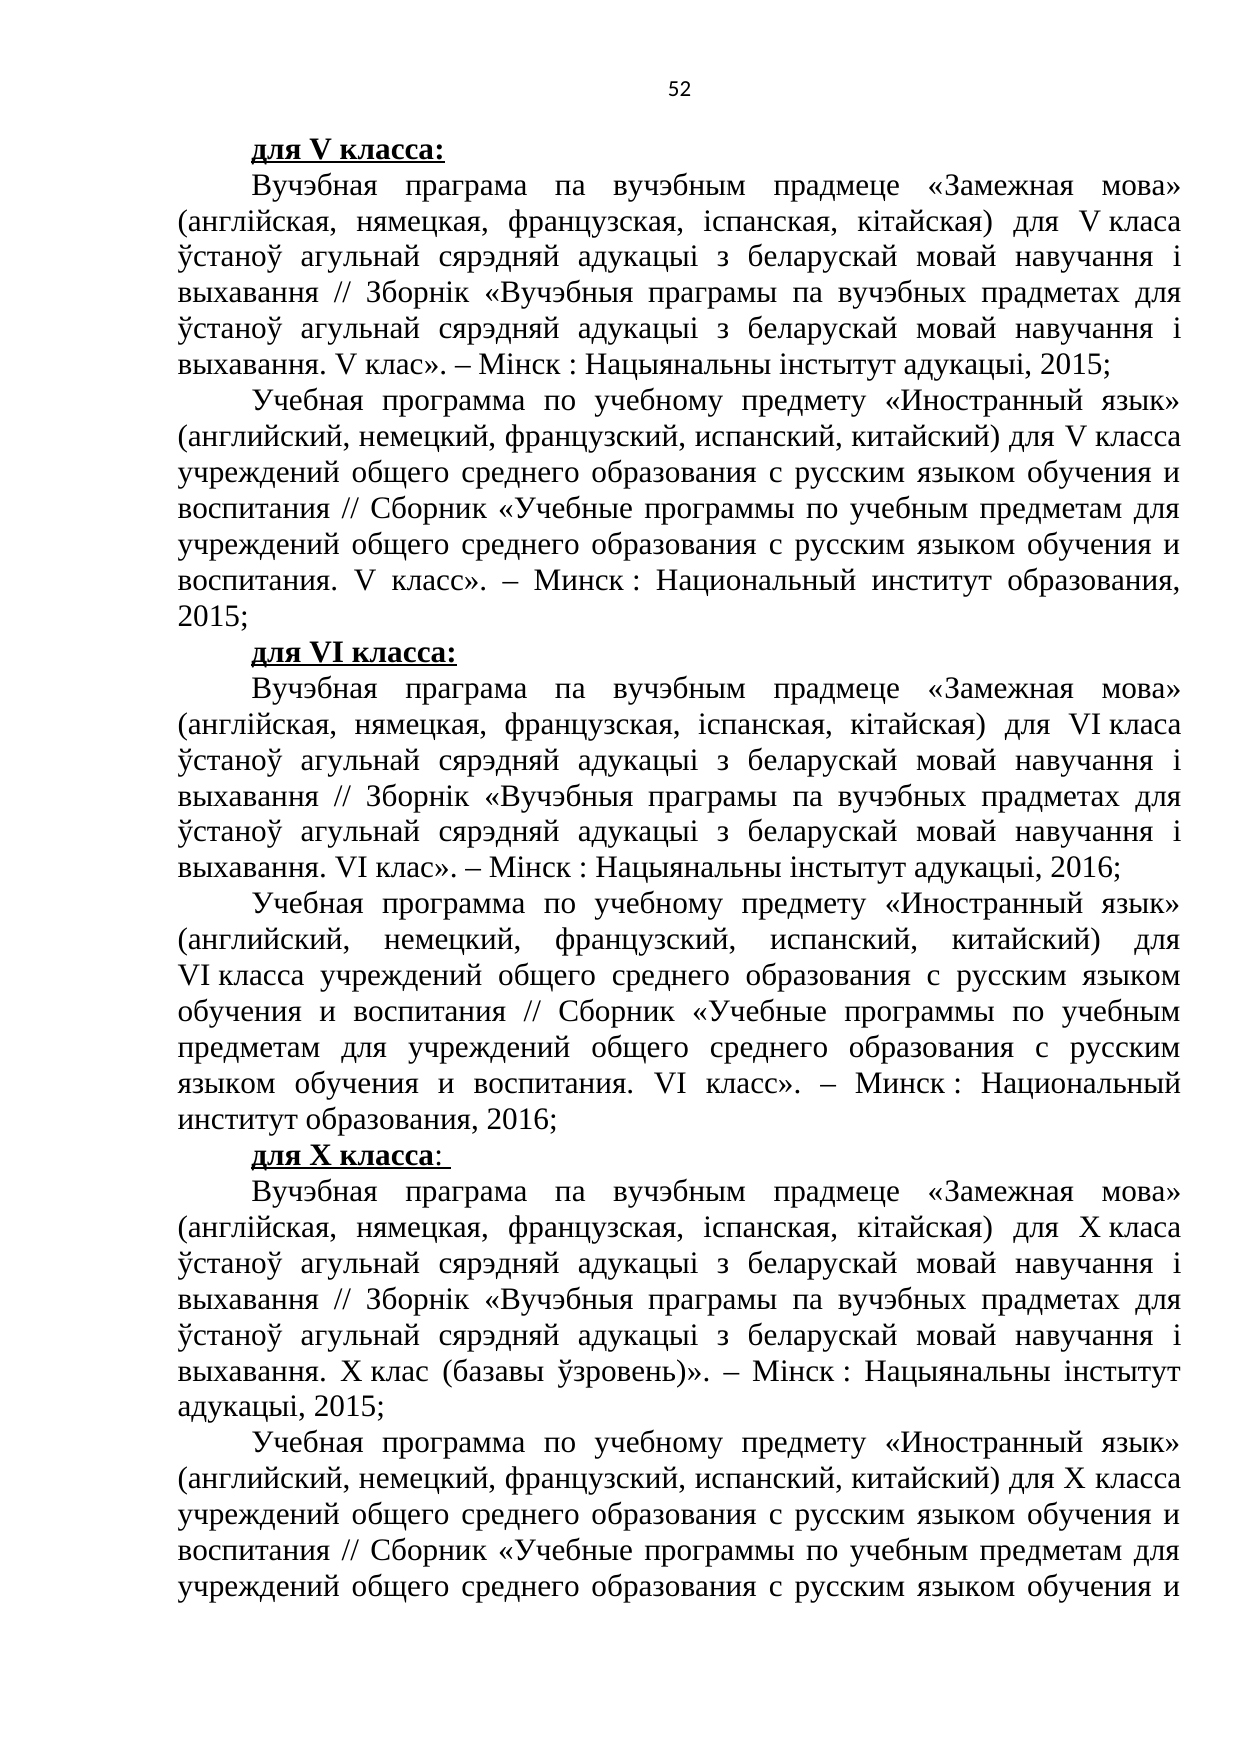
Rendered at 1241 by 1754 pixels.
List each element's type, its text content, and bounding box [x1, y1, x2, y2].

text Вучэбная праграма па вучэбным прадмеце «Замежная мова» (англійская, нямецкая, французская, іспанская, кітайская) для V класа ўстаноў агульнай сярэдняй адукацыі з беларускай мовай навучання і выхавання // Зборнік «Вучэбныя праграмы па вучэбных прадметах для ўстаноў агульнай сярэдняй адукацыі з беларускай мовай навучання і выхавання. V клас». – Мінск : Нацыянальны інстытут адукацыі, 2015; [177, 166, 1181, 381]
text Вучэбная праграма па вучэбным прадмеце «Замежная мова» (англійская, нямецкая, французская, іспанская, кітайская) для VI класа ўстаноў агульнай сярэдняй адукацыі з беларускай мовай навучання і выхавання // Зборнік «Вучэбныя праграмы па вучэбных прадметах для ўстаноў агульнай сярэдняй адукацыі з беларускай мовай навучання і выхавання. VI клас». – Мінск : Нацыянальны інстытут адукацыі, 2016; [177, 669, 1181, 884]
text Учебная программа по учебному предмету «Иностранный язык» (английский, немецкий, французский, испанский, китайский) для V класса учреждений общего среднего образования с русским языком обучения и воспитания // Сборник «Учебные программы по учебным предметам для учреждений общего среднего образования с русским языком обучения и воспитания. V класс». – Минск : Национальный институт образования, 2015; [177, 381, 1181, 633]
text для VI класса: [177, 633, 1181, 669]
text Учебная программа по учебному предмету «Иностранный язык» (английский, немецкий, французский, испанский, китайский) для VI класса учреждений общего среднего образования с русским языком обучения и воспитания // Сборник «Учебные программы по учебным предметам для учреждений общего среднего образования с русским языком обучения и воспитания. VI класс». – Минск : Национальный институт образования, 2016; [177, 884, 1181, 1136]
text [177, 1424, 1181, 1603]
text для X класса: [177, 1136, 1181, 1172]
text для V класса: [177, 130, 1181, 166]
text Вучэбная праграма па вучэбным прадмеце «Замежная мова» (англійская, нямецкая, французская, іспанская, кітайская) для X класа ўстаноў агульнай сярэдняй адукацыі з беларускай мовай навучання і выхавання // Зборнік «Вучэбныя праграмы па вучэбных прадметах для ўстаноў агульнай сярэдняй адукацыі з беларускай мовай навучання і выхавання. X клас (базавы ўзровень)». – Мінск : Нацыянальны інстытут адукацыі, 2015; [177, 1172, 1181, 1424]
